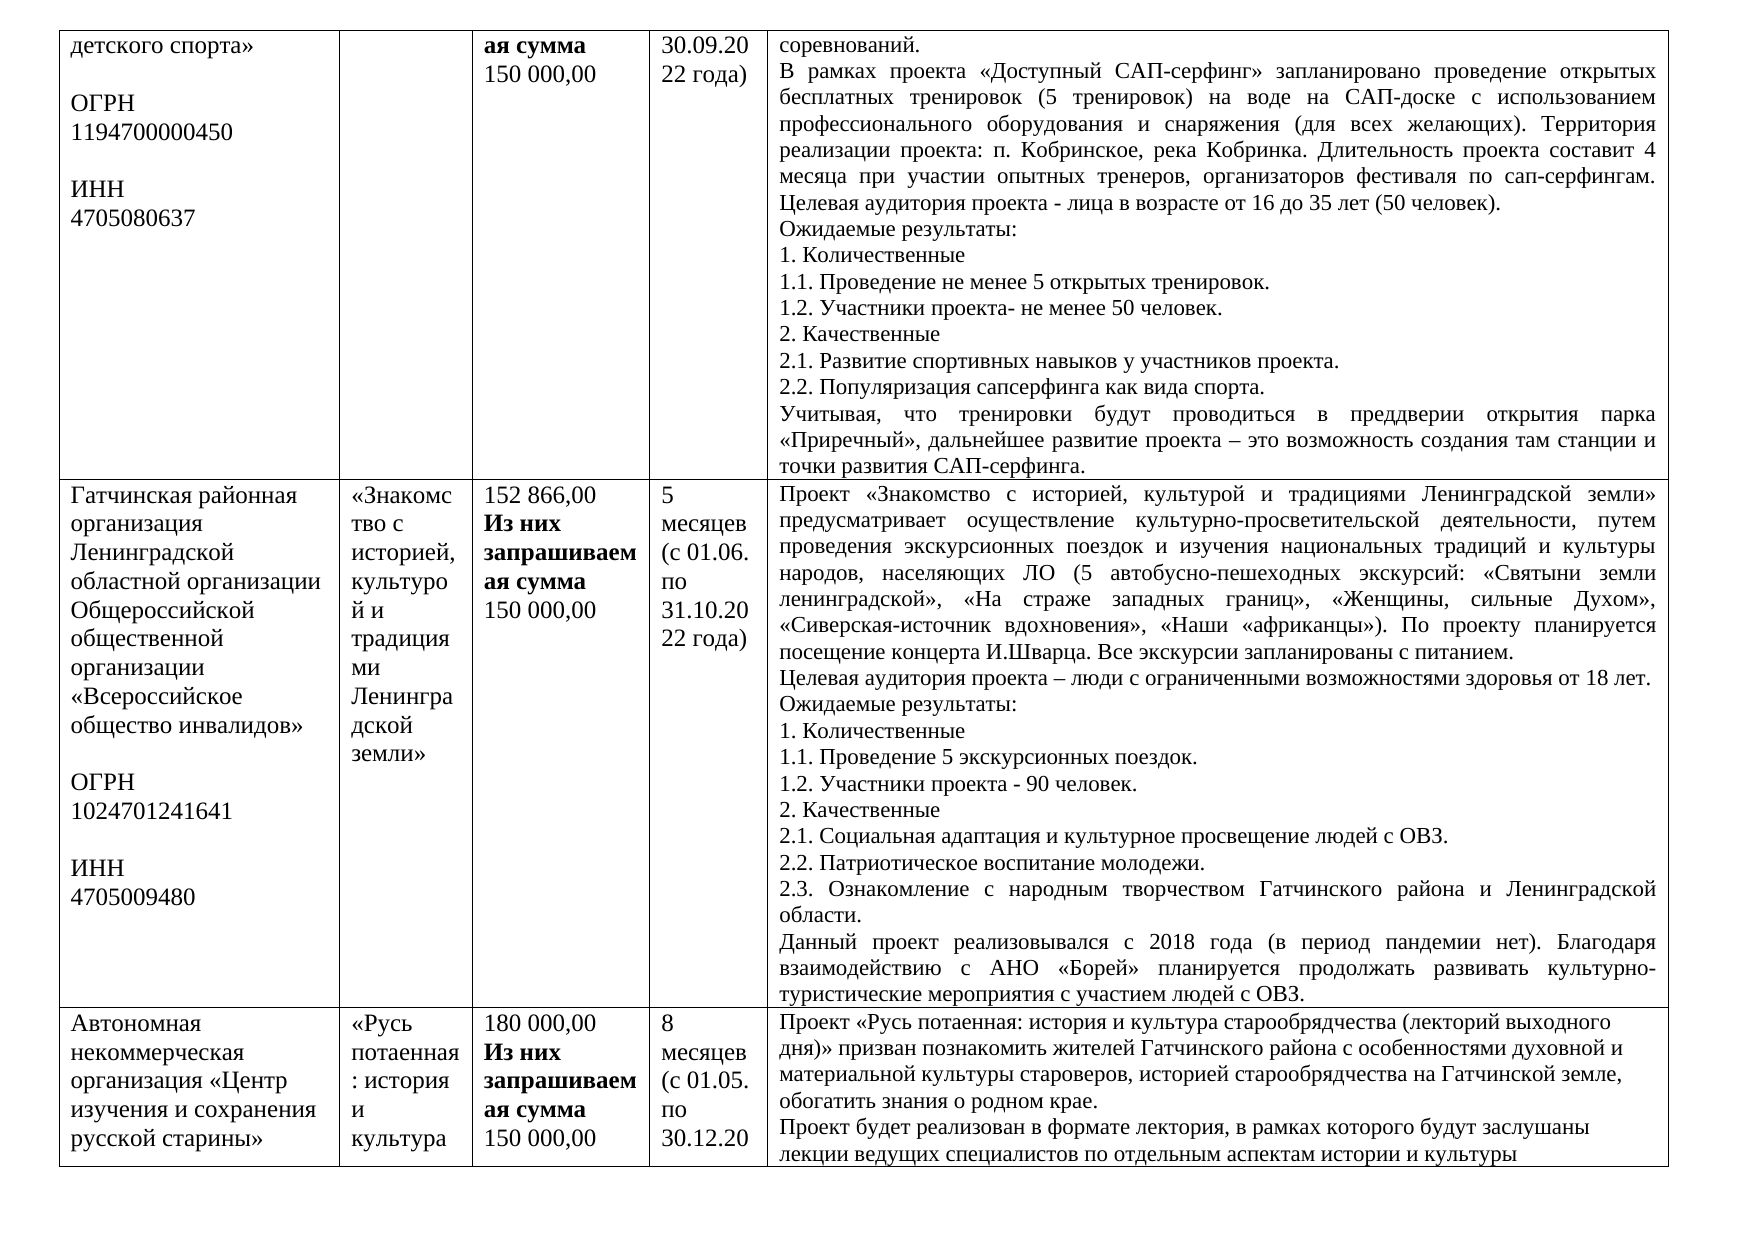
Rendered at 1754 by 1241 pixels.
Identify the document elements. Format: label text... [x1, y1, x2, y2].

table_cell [340, 31, 472, 479]
table_cell 5 месяцев (с 01.06. по 31.10.2022 года) [650, 480, 767, 1007]
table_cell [768, 1008, 1668, 1166]
table_cell Проект «Знакомство с историей, культурой и традициями Ленинградской земли» предусматривает осуществление культурно-просветительской деятельности, путем проведения экскурсионных поездок и изучения национальных традиций и культуры народов, населяющих ЛО (5 автобусно-пешеходных экскурсий: «Святыни земли ленинградской», «На страже западных границ», «Женщины, сильные Духом», «Сиверская-источник вдохновения», «Наши «африканцы»). По проекту планируется посещение концерта И.Шварца. Все экскурсии запланированы с питанием. Целевая аудитория проекта – люди с ограниченными возможностями здоровья от 18 лет. Ожидаемые результаты: 1. Количественные 1.1. Проведение 5 экскурсионных поездок. 1.2. Участники проекта - 90 человек. 2. Качественные 2.1. Социальная адаптация и культурное просвещение людей с ОВЗ. 2.2. Патриотическое воспитание молодежи. 2.3. Ознакомление с народным творчеством Гатчинского района и Ленинградской области. Данный проект реализовывался с 2018 года (в период пандемии нет). Благодаря взаимодействию с АНО «Борей» планируется продолжать развивать культурно-туристические мероприятия с участием людей с ОВЗ. [768, 480, 1668, 1007]
table_cell 152 866,00 Из них запрашиваемая сумма 150 000,00 [473, 480, 649, 1007]
table_cell Гатчинская районная организация Ленинградской областной организации Общероссийской общественной организации «Всероссийское общество инвалидов» ОГРН 1024701241641 ИНН 4705009480 [60, 480, 339, 1007]
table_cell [650, 1008, 767, 1166]
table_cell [473, 31, 649, 479]
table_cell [60, 31, 339, 479]
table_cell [473, 1008, 649, 1166]
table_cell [60, 1008, 339, 1166]
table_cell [768, 31, 1668, 479]
table_cell «Знакомство с историей, культурой и традициями Ленинградской земли» [340, 480, 472, 1007]
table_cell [340, 1008, 472, 1166]
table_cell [650, 31, 767, 479]
